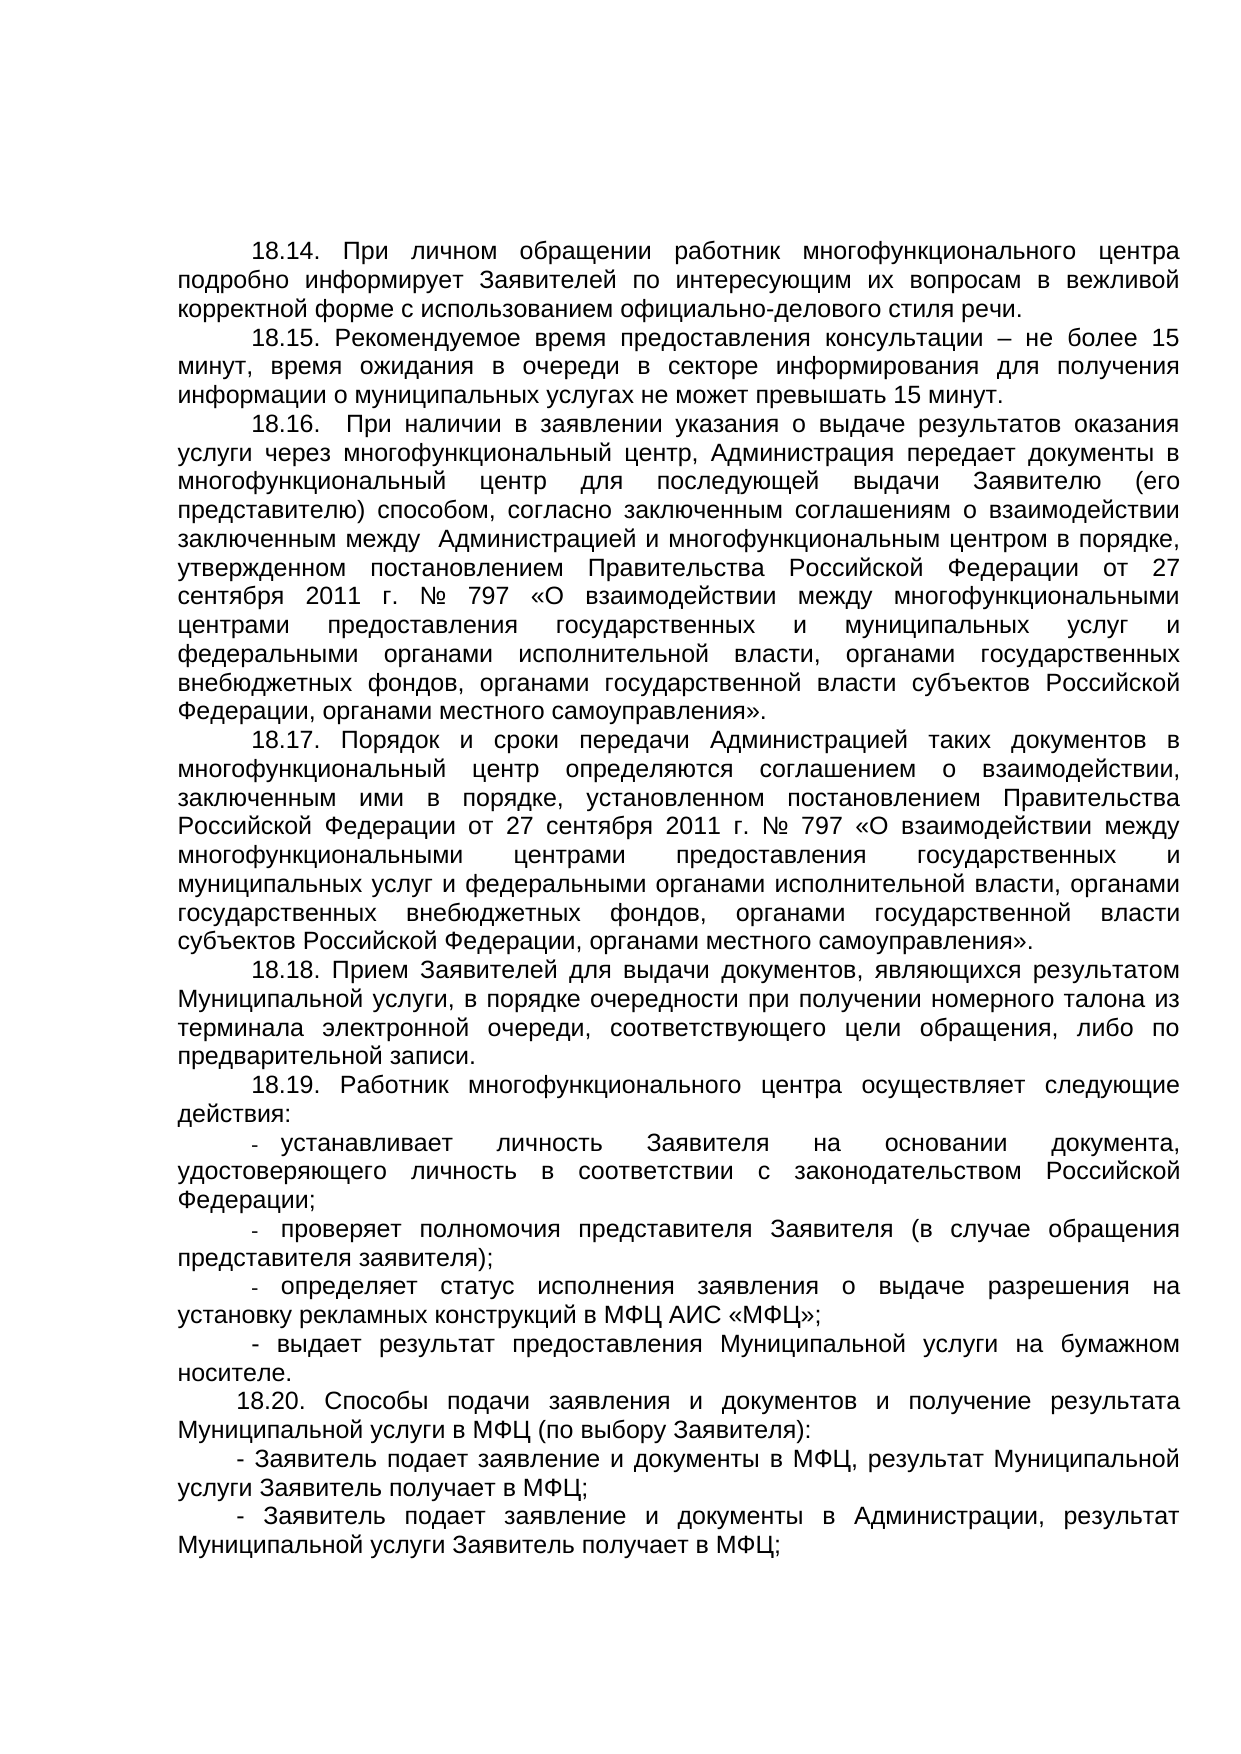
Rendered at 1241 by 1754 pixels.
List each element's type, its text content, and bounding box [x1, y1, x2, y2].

text - Заявитель подает заявление и документы в Администрации, результат Муниципальной услуги Заявитель получает в МФЦ; [177, 1501, 1181, 1559]
text 18.18. Прием Заявителей для выдачи документов, являющихся результатом Муниципальной услуги, в порядке очередности при получении номерного талона из терминала электронной очереди, соответствующего цели обращения, либо по предварительной записи. [177, 955, 1181, 1070]
text 18.20. Способы подачи заявления и документов и получение результата Муниципальной услуги в МФЦ (по выбору Заявителя): [177, 1386, 1181, 1444]
text 18.15. Рекомендуемое время предоставления консультации – не более 15 минут, время ожидания в очереди в секторе информирования для получения информации о муниципальных услугах не может превышать 15 минут. [177, 322, 1181, 409]
list проверяет полномочия представителя Заявителя (в случае обращения представителя заявителя); [177, 1214, 1181, 1271]
list определяет статус исполнения заявления о выдаче разрешения на установку рекламных конструкций в МФЦ АИС «МФЦ»; [177, 1271, 1181, 1329]
text 18.19. Работник многофункционального центра осуществляет следующие действия: [177, 1070, 1181, 1127]
text 18.17. Порядок и сроки передачи Администрацией таких документов в многофункциональный центр определяются соглашением о взаимодействии, заключенным ими в порядке, установленном постановлением Правительства Российской Федерации от 27 сентября 2011 г. № 797 «О взаимодействии между многофункциональными центрами предоставления государственных и муниципальных услуг и федеральными органами исполнительной власти, органами государственных внебюджетных фондов, органами государственной власти субъектов Российской Федерации, органами местного самоуправления». [177, 725, 1181, 955]
text - Заявитель подает заявление и документы в МФЦ, результат Муниципальной услуги Заявитель получает в МФЦ; [177, 1444, 1181, 1501]
text 18.14. При личном обращении работник многофункционального центра подробно информирует Заявителей по интересующим их вопросам в вежливой корректной форме с использованием официально-делового стиля речи. [177, 236, 1181, 322]
text - выдает результат предоставления Муниципальной услуги на бумажном носителе. [177, 1329, 1181, 1386]
list устанавливает личность Заявителя на основании документа, удостоверяющего личность в соответствии с законодательством Российской Федерации; [177, 1127, 1181, 1214]
text 18.16. При наличии в заявлении указания о выдаче результатов оказания услуги через многофункциональный центр, Администрация передает документы в многофункциональный центр для последующей выдачи Заявителю (его представителю) способом, согласно заключенным соглашениям о взаимодействии заключенным между Администрацией и многофункциональным центром в порядке, утвержденном постановлением Правительства Российской Федерации от 27 сентября 2011 г. № 797 «О взаимодействии между многофункциональными центрами предоставления государственных и муниципальных услуг и федеральными органами исполнительной власти, органами государственных внебюджетных фондов, органами государственной власти субъектов Российской Федерации, органами местного самоуправления». [177, 409, 1181, 725]
